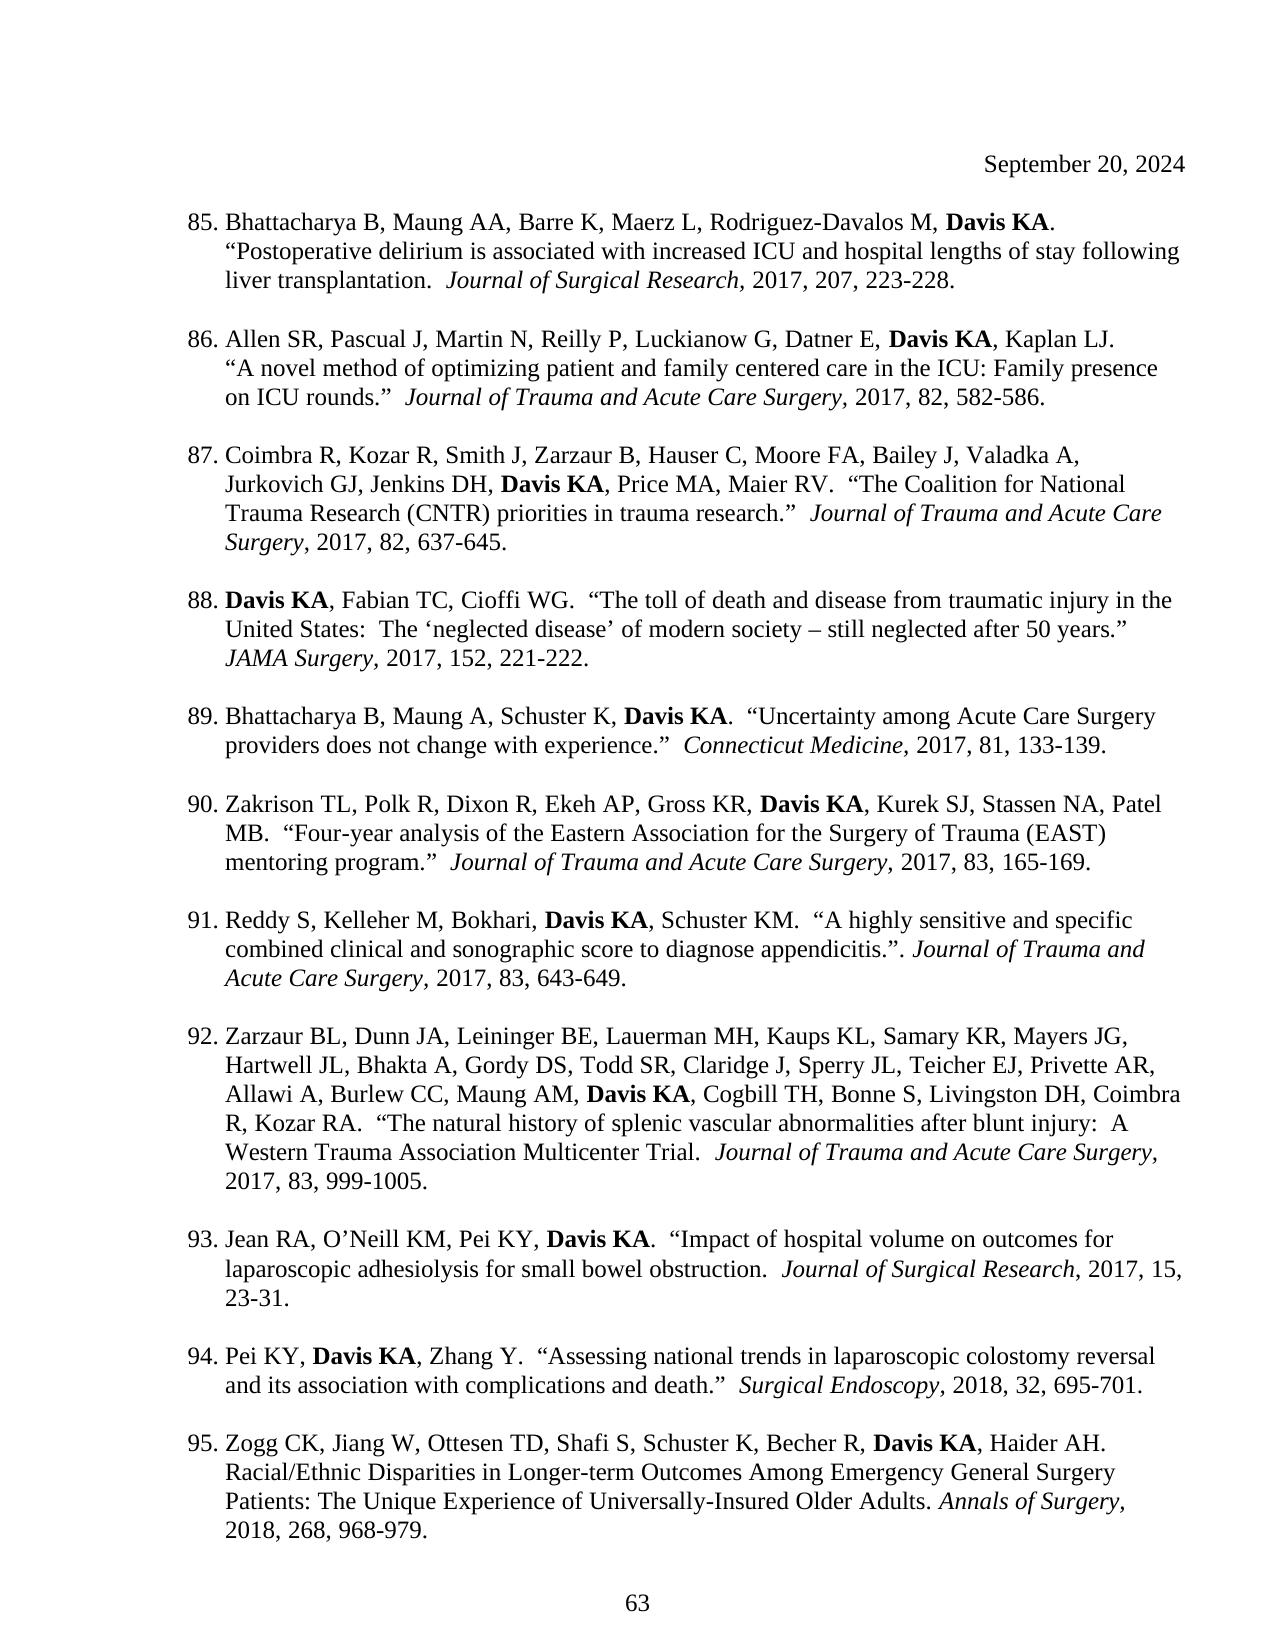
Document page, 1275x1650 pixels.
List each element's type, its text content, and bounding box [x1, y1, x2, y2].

list Zakrison TL, Polk R, Dixon R, Ekeh AP, Gross KR, Davis KA, Kurek SJ, Stassen NA, Patel MB. “Four-year analysis of the Eastern Association for the Surgery of Trauma (EAST) mentoring program.” Journal of Trauma and Acute Care Surgery, 2017, 83, 165-169. [187, 788, 1185, 876]
list Zarzaur BL, Dunn JA, Leininger BE, Lauerman MH, Kaups KL, Samary KR, Mayers JG, Hartwell JL, Bhakta A, Gordy DS, Todd SR, Claridge J, Sperry JL, Teicher EJ, Privette AR, Allawi A, Burlew CC, Maung AM, Davis KA, Cogbill TH, Bonne S, Livingston DH, Coimbra R, Kozar RA. “The natural history of splenic vascular abnormalities after blunt injury: A Western Trauma Association Multicenter Trial. Journal of Trauma and Acute Care Surgery, 2017, 83, 999-1005. [187, 1021, 1185, 1195]
list Zogg CK, Jiang W, Ottesen TD, Shafi S, Schuster K, Becher R, Davis KA, Haider AH. Racial/Ethnic Disparities in Longer-term Outcomes Among Emergency General Surgery Patients: The Unique Experience of Universally-Insured Older Adults. Annals of Surgery, 2018, 268, 968-979. [187, 1428, 1185, 1544]
list Bhattacharya B, Maung A, Schuster K, Davis KA. “Uncertainty among Acute Care Surgery providers does not change with experience.” Connecticut Medicine, 2017, 81, 133-139. [187, 701, 1185, 759]
list Pei KY, Davis KA, Zhang Y. “Assessing national trends in laparoscopic colostomy reversal and its association with complications and death.” Surgical Endoscopy, 2018, 32, 695-701. [187, 1341, 1185, 1399]
list Reddy S, Kelleher M, Bokhari, Davis KA, Schuster KM. “A highly sensitive and specific combined clinical and sonographic score to diagnose appendicitis.”. Journal of Trauma and Acute Care Surgery, 2017, 83, 643-649. [187, 905, 1185, 992]
list Davis KA, Fabian TC, Cioffi WG. “The toll of death and disease from traumatic injury in the United States: The ‘neglected disease’ of modern society – still neglected after 50 years.” JAMA Surgery, 2017, 152, 221-222. [187, 585, 1185, 672]
list Allen SR, Pascual J, Martin N, Reilly P, Luckianow G, Datner E, Davis KA, Kaplan LJ. [187, 323, 1185, 352]
list “A novel method of optimizing patient and family centered care in the ICU: Family presence on ICU rounds.” Journal of Trauma and Acute Care Surgery, 2017, 82, 582-586. [225, 352, 1185, 411]
list Coimbra R, Kozar R, Smith J, Zarzaur B, Hauser C, Moore FA, Bailey J, Valadka A, Jurkovich GJ, Jenkins DH, Davis KA, Price MA, Maier RV. “The Coalition for National Trauma Research (CNTR) priorities in trauma research.” Journal of Trauma and Acute Care Surgery, 2017, 82, 637-645. [187, 440, 1185, 556]
list Bhattacharya B, Maung AA, Barre K, Maerz L, Rodriguez-Davalos M, Davis KA. “Postoperative delirium is associated with increased ICU and hospital lengths of stay following liver transplantation. Journal of Surgical Research, 2017, 207, 223-228. [187, 207, 1185, 294]
list Jean RA, O’Neill KM, Pei KY, Davis KA. “Impact of hospital volume on outcomes for laparoscopic adhesiolysis for small bowel obstruction. Journal of Surgical Research, 2017, 15, 23-31. [187, 1224, 1185, 1312]
